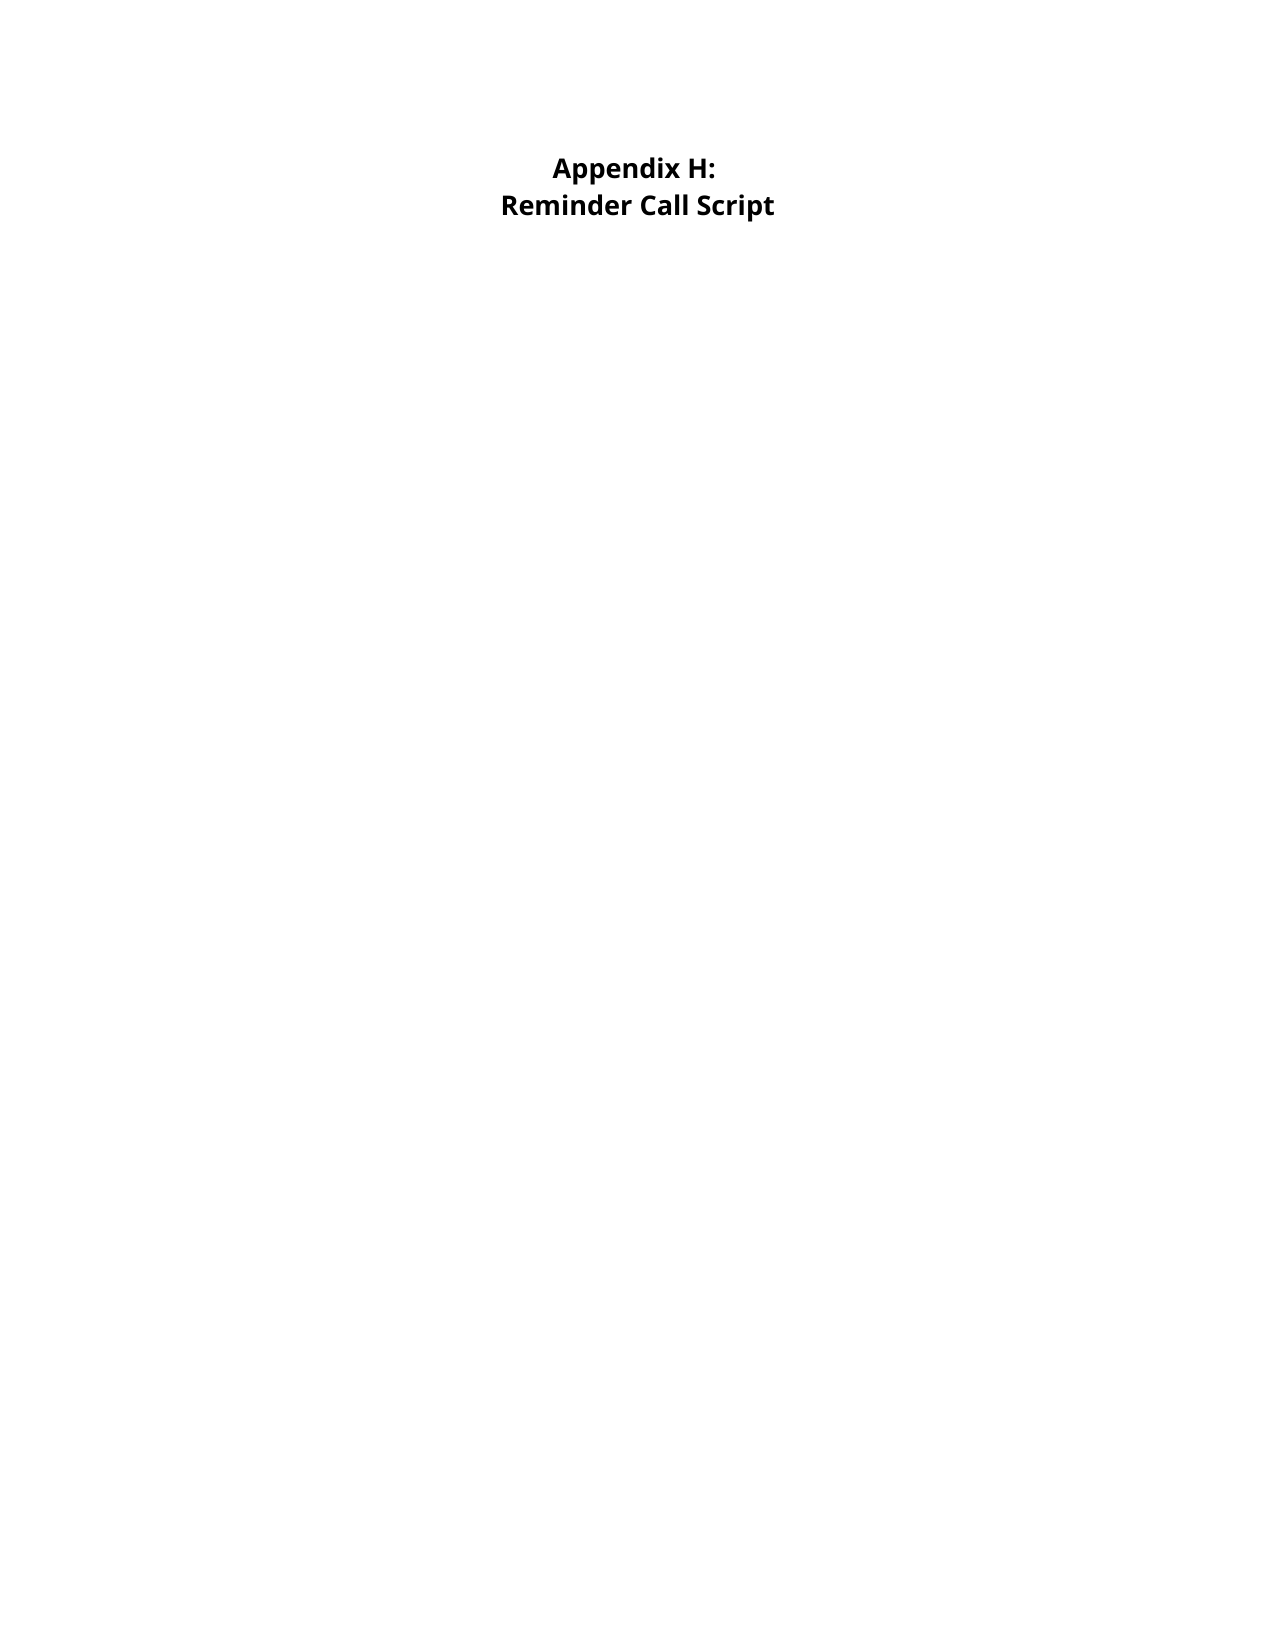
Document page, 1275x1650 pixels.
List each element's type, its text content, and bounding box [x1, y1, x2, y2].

subtitle Appendix H: Reminder Call Script [150, 150, 1125, 224]
